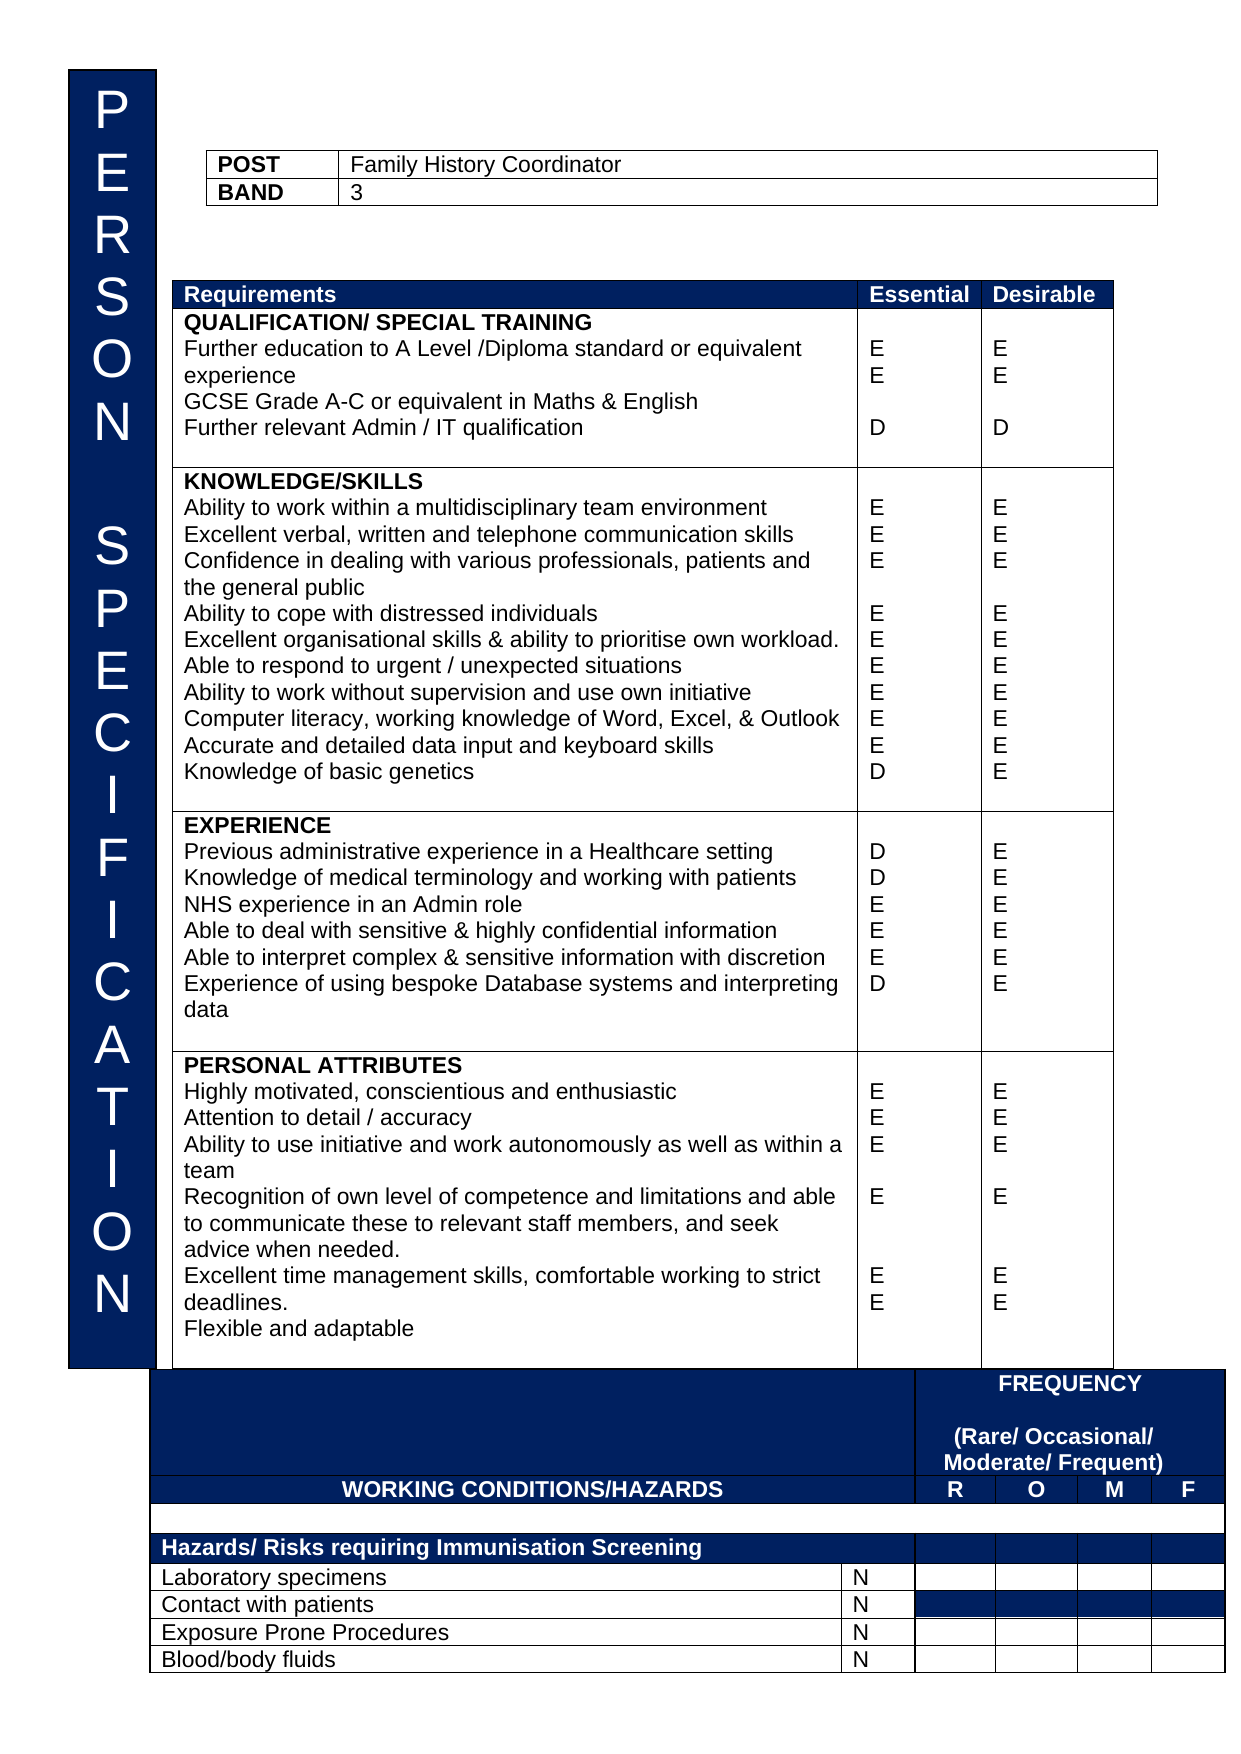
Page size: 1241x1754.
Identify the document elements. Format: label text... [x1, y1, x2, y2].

table_cell Contact with patients [151, 1591, 841, 1617]
table_header Requirements [173, 281, 857, 308]
table_cell [996, 1591, 1077, 1617]
table_cell E E D [982, 309, 1113, 467]
table_cell N [842, 1564, 914, 1590]
table_cell [1078, 1619, 1151, 1645]
table_cell [1152, 1534, 1224, 1563]
table_cell 3 [339, 179, 1157, 205]
table_cell E E D [858, 309, 981, 467]
table_cell N [842, 1591, 914, 1617]
table_cell [1078, 1534, 1151, 1563]
table_cell [996, 1619, 1077, 1645]
table_cell E E E E E E [858, 1052, 981, 1368]
table_cell N [842, 1646, 914, 1672]
table_cell [1078, 1646, 1151, 1672]
table_cell O [996, 1476, 1077, 1503]
table_cell R [916, 1476, 995, 1503]
table_cell [996, 1534, 1077, 1563]
table_cell [916, 1591, 995, 1617]
table_header Desirable [982, 281, 1113, 308]
table_cell [151, 1504, 1224, 1533]
table_cell [1152, 1646, 1224, 1672]
table_cell [916, 1619, 995, 1645]
table_cell [1152, 1591, 1224, 1617]
table_cell Blood/body fluids [151, 1646, 841, 1672]
table_cell WORKING CONDITIONS/HAZARDS [151, 1476, 914, 1503]
table_header POST [207, 151, 338, 177]
table_cell E E E E E E [982, 1052, 1113, 1368]
table_cell Hazards/ Risks requiring Immunisation Screening [151, 1534, 914, 1563]
table_cell Laboratory specimens [151, 1564, 841, 1590]
table_cell [996, 1564, 1077, 1590]
table_cell BAND [207, 179, 338, 205]
table_cell F [1152, 1476, 1224, 1503]
table_header Essential [858, 281, 981, 308]
table_header FREQUENCY (Rare/ Occasional/ Moderate/ Frequent) [916, 1370, 1224, 1475]
table_cell [916, 1564, 995, 1590]
table_cell N [842, 1619, 914, 1645]
table_cell [916, 1534, 995, 1563]
table_header Family History Coordinator [339, 151, 1157, 177]
table_cell Exposure Prone Procedures [151, 1619, 841, 1645]
table_cell [1152, 1564, 1224, 1590]
table_cell [916, 1646, 995, 1672]
table_cell E E E E E E E E E E [982, 468, 1113, 811]
table_cell D D E E E D [858, 812, 981, 1051]
table_cell E E E E E E [982, 812, 1113, 1051]
table_cell QUALIFICATION/ SPECIAL TRAINING Further education to A Level /Diploma standard or equivalent experience GCSE Grade A-C or equivalent in Maths & English Further relevant Admin / IT qualification [173, 309, 857, 467]
table_cell EXPERIENCE Previous administrative experience in a Healthcare setting Knowledge of medical terminology and working with patients NHS experience in an Admin role Able to deal with sensitive & highly confidential information Able to interpret complex & sensitive information with discretion Experience of using bespoke Database systems and interpreting data [173, 812, 857, 1051]
table_cell E E E E E E E E E D [858, 468, 981, 811]
table_cell [1078, 1564, 1151, 1590]
table_header [151, 1370, 914, 1475]
table_cell [1078, 1591, 1151, 1617]
table_cell [996, 1646, 1077, 1672]
table_cell KNOWLEDGE/SKILLS Ability to work within a multidisciplinary team environment Excellent verbal, written and telephone communication skills Confidence in dealing with various professionals, patients and the general public Ability to cope with distressed individuals Excellent organisational skills & ability to prioritise own workload. Able to respond to urgent / unexpected situations Ability to work without supervision and use own initiative Computer literacy, working knowledge of Word, Excel, & Outlook Accurate and detailed data input and keyboard skills Knowledge of basic genetics [173, 468, 857, 811]
table_cell PERSONAL ATTRIBUTES Highly motivated, conscientious and enthusiastic Attention to detail / accuracy Ability to use initiative and work autonomously as well as within a team Recognition of own level of competence and limitations and able to communicate these to relevant staff members, and seek advice when needed. Excellent time management skills, comfortable working to strict deadlines. Flexible and adaptable [173, 1052, 857, 1368]
table_cell [1152, 1619, 1224, 1645]
table_cell M [1078, 1476, 1151, 1503]
